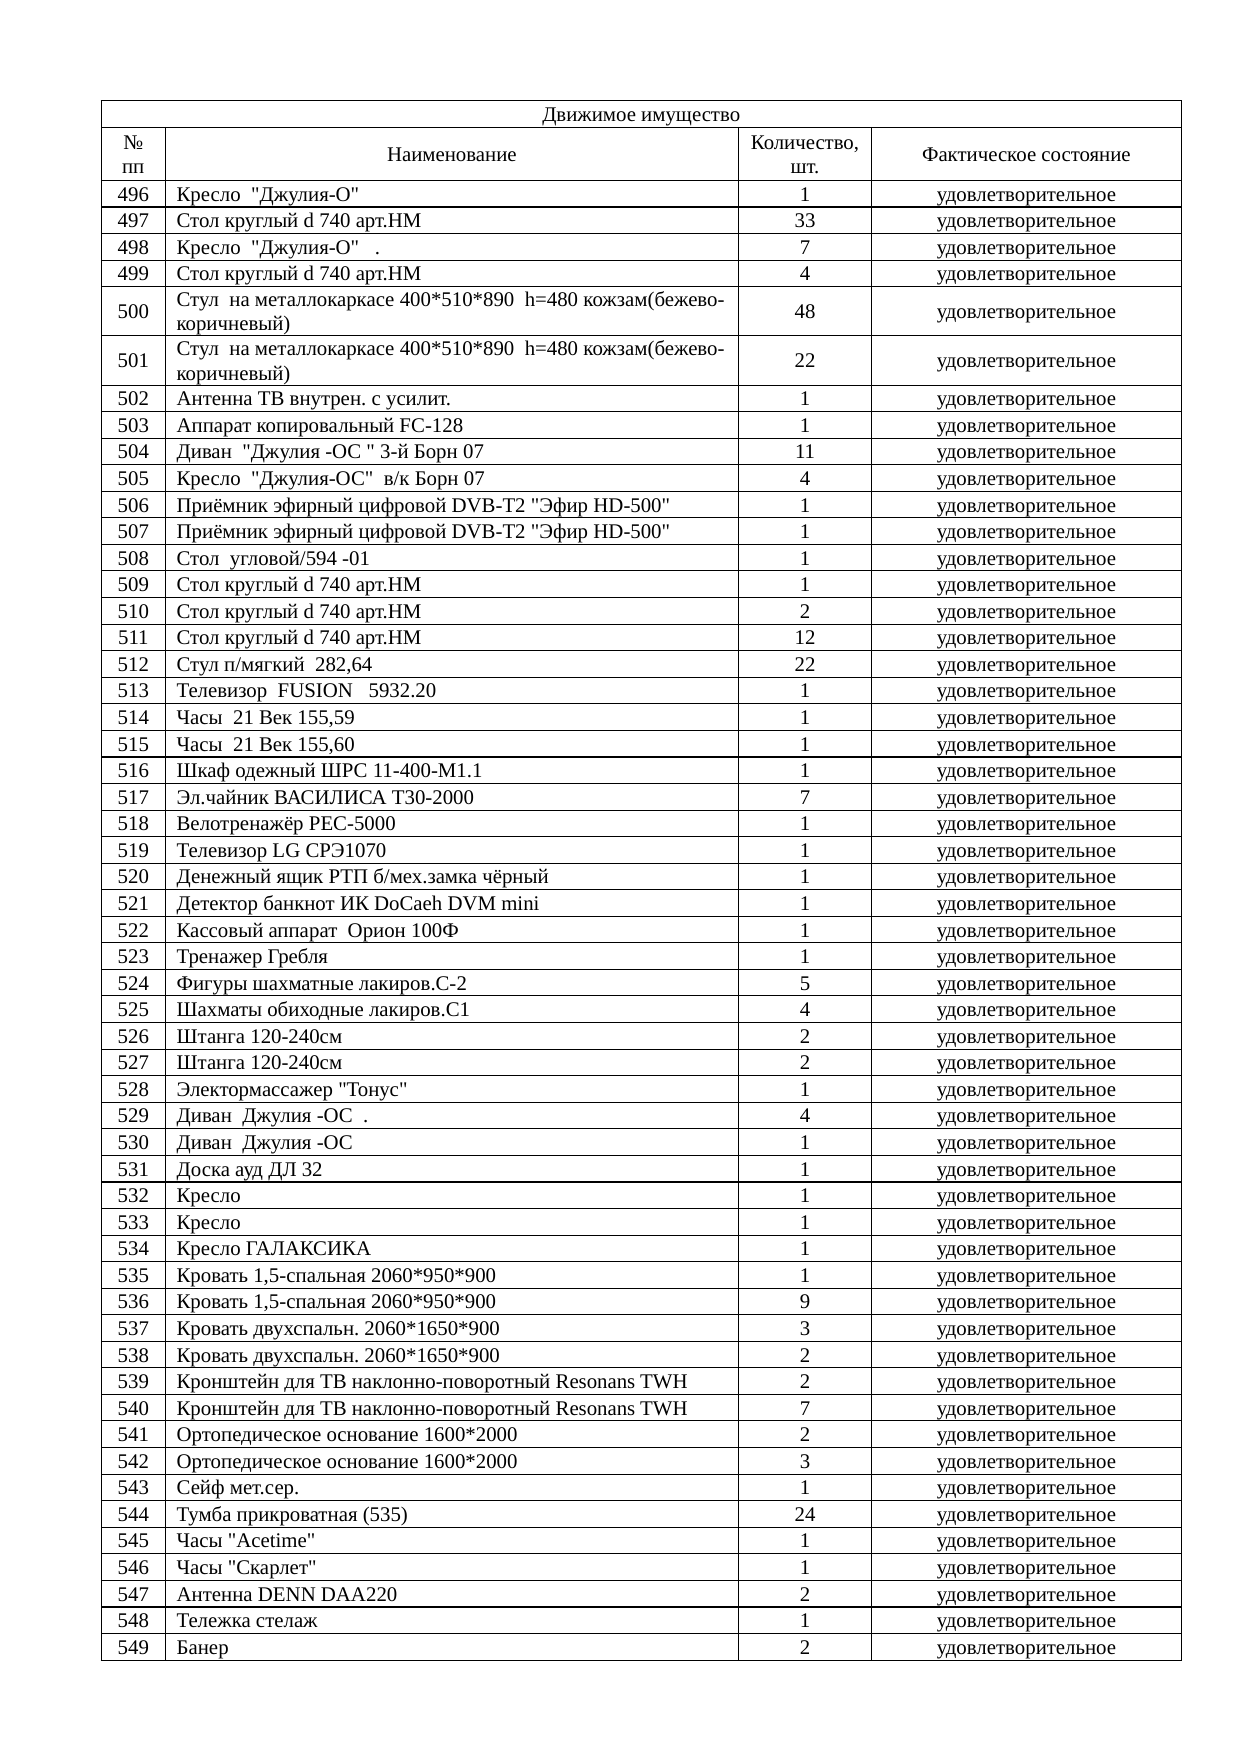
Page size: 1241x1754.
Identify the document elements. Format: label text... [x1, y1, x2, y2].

table_cell 505 [102, 465, 165, 491]
table_cell 1 [739, 412, 871, 438]
table_cell 22 [739, 336, 871, 384]
table_cell удовлетворительное [872, 704, 1181, 730]
table_cell 499 [102, 261, 165, 286]
table_cell удовлетворительное [872, 943, 1181, 969]
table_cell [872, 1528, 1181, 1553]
table_cell Наименование [166, 128, 738, 180]
table_cell 515 [102, 731, 165, 756]
table_cell 5 [739, 970, 871, 995]
table_cell Диван Джулия -ОС . [166, 1103, 738, 1128]
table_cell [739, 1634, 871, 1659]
table_cell Тренажер Гребля [166, 943, 738, 969]
table_cell удовлетворительное [872, 287, 1181, 335]
table_cell Стул на металлокаркасе 400*510*890 h=480 кожзам(бежево-коричневый) [166, 287, 738, 335]
table_cell удовлетворительное [872, 864, 1181, 889]
table_cell удовлетворительное [872, 1156, 1181, 1181]
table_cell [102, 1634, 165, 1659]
table_cell 22 [739, 651, 871, 677]
table_cell Кресло "Джулия-ОС" в/к Борн 07 [166, 465, 738, 491]
table_cell 529 [102, 1103, 165, 1128]
table_cell удовлетворительное [872, 1050, 1181, 1075]
table_cell удовлетворительное [872, 837, 1181, 863]
table_cell 1 [739, 545, 871, 570]
table_cell Кресло ГАЛАКСИКА [166, 1236, 738, 1261]
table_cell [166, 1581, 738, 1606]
table_cell удовлетворительное [872, 234, 1181, 259]
table_cell Велотренажёр РЕС-5000 [166, 811, 738, 836]
table_cell удовлетворительное [872, 1368, 1181, 1394]
table_cell Стол угловой/594 -01 [166, 545, 738, 570]
table_cell 511 [102, 625, 165, 650]
table_cell удовлетворительное [872, 492, 1181, 517]
table_cell 498 [102, 234, 165, 259]
table_cell Телевизор FUSION 5932.20 [166, 678, 738, 703]
table_cell 512 [102, 651, 165, 677]
table_cell удовлетворительное [872, 386, 1181, 411]
table_cell 1 [739, 811, 871, 836]
table_cell Диван "Джулия -ОС " 3-й Борн 07 [166, 439, 738, 464]
table_cell Стол круглый d 740 арт.НМ [166, 571, 738, 597]
table_cell 501 [102, 336, 165, 384]
table_cell удовлетворительное [872, 439, 1181, 464]
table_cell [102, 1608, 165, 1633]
table_cell Шахматы обиходные лакиров.С1 [166, 996, 738, 1022]
table_cell 541 [102, 1421, 165, 1447]
table_cell удовлетворительное [872, 545, 1181, 570]
table_cell 2 [739, 1050, 871, 1075]
table_cell 1 [739, 571, 871, 597]
table_cell 24 [739, 1501, 871, 1527]
table_cell 503 [102, 412, 165, 438]
table_cell удовлетворительное [872, 1262, 1181, 1288]
table_cell удовлетворительное [872, 336, 1181, 384]
table_cell 1 [739, 837, 871, 863]
table_cell Диван Джулия -ОС [166, 1129, 738, 1155]
table_cell Кровать 1,5-спальная 2060*950*900 [166, 1262, 738, 1288]
table_cell удовлетворительное [872, 518, 1181, 544]
table_cell 1 [739, 864, 871, 889]
table_cell Ортопедическое основание 1600*2000 [166, 1421, 738, 1447]
table_cell 540 [102, 1395, 165, 1420]
table_cell удовлетворительное [872, 731, 1181, 756]
table_cell удовлетворительное [872, 465, 1181, 491]
table_cell 526 [102, 1023, 165, 1048]
table_cell Аппарат копировальный FC-128 [166, 412, 738, 438]
table_cell 542 [102, 1448, 165, 1473]
table_cell 500 [102, 287, 165, 335]
table_cell 539 [102, 1368, 165, 1394]
table_cell Часы 21 Век 155,59 [166, 704, 738, 730]
table_cell 545 [102, 1528, 165, 1553]
table_cell 507 [102, 518, 165, 544]
table_cell удовлетворительное [872, 890, 1181, 916]
table_cell 525 [102, 996, 165, 1022]
table_cell № пп [102, 128, 165, 180]
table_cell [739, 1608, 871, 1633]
table_cell 3 [739, 1315, 871, 1341]
table_cell удовлетворительное [872, 1315, 1181, 1341]
table_cell 1 [739, 1076, 871, 1102]
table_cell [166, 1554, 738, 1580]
table_cell 2 [739, 1368, 871, 1394]
table_cell 11 [739, 439, 871, 464]
table_cell 543 [102, 1475, 165, 1500]
table_cell Кровать двухспальн. 2060*1650*900 [166, 1342, 738, 1367]
table_cell Штанга 120-240см [166, 1023, 738, 1048]
table_cell 506 [102, 492, 165, 517]
table_cell 1 [739, 1475, 871, 1500]
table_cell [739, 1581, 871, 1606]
table_cell Кровать двухспальн. 2060*1650*900 [166, 1315, 738, 1341]
table_cell Антенна ТВ внутрен. с усилит. [166, 386, 738, 411]
table_cell 1 [739, 1183, 871, 1208]
table_cell 4 [739, 465, 871, 491]
table_cell 1 [739, 492, 871, 517]
table_cell 7 [739, 784, 871, 809]
table_cell Эл.чайник ВАСИЛИСА Т30-2000 [166, 784, 738, 809]
table_cell Кронштейн для ТВ наклонно-поворотный Resonans TWH [166, 1368, 738, 1394]
table_cell удовлетворительное [872, 1289, 1181, 1314]
table_cell удовлетворительное [872, 811, 1181, 836]
table_cell 1 [739, 518, 871, 544]
table_cell Стол круглый d 740 арт.НМ [166, 261, 738, 286]
table_cell удовлетворительное [872, 758, 1181, 783]
table_header Движимое имущество [102, 101, 1181, 127]
table_cell 534 [102, 1236, 165, 1261]
table_cell удовлетворительное [872, 181, 1181, 206]
table_cell Кресло [166, 1209, 738, 1234]
table_cell удовлетворительное [872, 996, 1181, 1022]
table_cell удовлетворительное [872, 1183, 1181, 1208]
table_cell 2 [739, 1342, 871, 1367]
table_cell Стол круглый d 740 арт.НМ [166, 598, 738, 623]
table_cell 1 [739, 704, 871, 730]
table_cell Приёмник эфирный цифровой DVB-T2 "Эфир HD-500" [166, 518, 738, 544]
table_cell Доска ауд ДЛ 32 [166, 1156, 738, 1181]
table_cell 3 [739, 1448, 871, 1473]
table_cell 527 [102, 1050, 165, 1075]
table_cell 508 [102, 545, 165, 570]
table_cell Стул п/мягкий 282,64 [166, 651, 738, 677]
table_cell 524 [102, 970, 165, 995]
table_cell удовлетворительное [872, 1129, 1181, 1155]
table_cell 4 [739, 996, 871, 1022]
table_cell 1 [739, 386, 871, 411]
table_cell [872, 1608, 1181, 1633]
table_cell удовлетворительное [872, 678, 1181, 703]
table_cell 523 [102, 943, 165, 969]
table_cell 4 [739, 1103, 871, 1128]
table_cell удовлетворительное [872, 412, 1181, 438]
table_cell 1 [739, 917, 871, 942]
table_cell 528 [102, 1076, 165, 1102]
table_cell 1 [739, 1209, 871, 1234]
table_cell 1 [739, 890, 871, 916]
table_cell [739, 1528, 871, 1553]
table_cell 1 [739, 1129, 871, 1155]
table_cell 533 [102, 1209, 165, 1234]
table_cell 2 [739, 1421, 871, 1447]
table_cell 517 [102, 784, 165, 809]
table_cell 535 [102, 1262, 165, 1288]
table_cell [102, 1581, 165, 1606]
table_cell 521 [102, 890, 165, 916]
table_cell 7 [739, 1395, 871, 1420]
table_cell Детектор банкнот ИК DoCaeh DVM mini [166, 890, 738, 916]
table_cell удовлетворительное [872, 1209, 1181, 1234]
table_cell 531 [102, 1156, 165, 1181]
table_cell Кресло [166, 1183, 738, 1208]
table_cell Фактическое состояние [872, 128, 1181, 180]
table_cell Стол круглый d 740 арт.НМ [166, 208, 738, 233]
table_cell 4 [739, 261, 871, 286]
table_cell удовлетворительное [872, 1076, 1181, 1102]
table_cell удовлетворительное [872, 1342, 1181, 1367]
table_cell 2 [739, 598, 871, 623]
table_cell 1 [739, 678, 871, 703]
table_cell 519 [102, 837, 165, 863]
table_cell 544 [102, 1501, 165, 1527]
table_cell удовлетворительное [872, 598, 1181, 623]
table_cell удовлетворительное [872, 1501, 1181, 1527]
table_cell Стол круглый d 740 арт.НМ [166, 625, 738, 650]
table_cell Стул на металлокаркасе 400*510*890 h=480 кожзам(бежево-коричневый) [166, 336, 738, 384]
table_cell 538 [102, 1342, 165, 1367]
table_cell удовлетворительное [872, 208, 1181, 233]
table_cell удовлетворительное [872, 1475, 1181, 1500]
table_cell удовлетворительное [872, 917, 1181, 942]
table_cell удовлетворительное [872, 1023, 1181, 1048]
table_cell 7 [739, 234, 871, 259]
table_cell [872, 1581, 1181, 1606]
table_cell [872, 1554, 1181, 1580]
table_cell Приёмник эфирный цифровой DVB-T2 "Эфир HD-500" [166, 492, 738, 517]
table_cell 520 [102, 864, 165, 889]
table_cell 1 [739, 1156, 871, 1181]
table_cell Кронштейн для ТВ наклонно-поворотный Resonans TWH [166, 1395, 738, 1420]
table_cell удовлетворительное [872, 651, 1181, 677]
table_cell удовлетворительное [872, 1236, 1181, 1261]
table_cell 522 [102, 917, 165, 942]
table_cell удовлетворительное [872, 784, 1181, 809]
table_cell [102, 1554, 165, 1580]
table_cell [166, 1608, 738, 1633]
table_cell 510 [102, 598, 165, 623]
table_cell Денежный ящик РТП б/мех.замка чёрный [166, 864, 738, 889]
table_cell 536 [102, 1289, 165, 1314]
table_cell 518 [102, 811, 165, 836]
table_cell Тумба прикроватная (535) [166, 1501, 738, 1527]
table_cell удовлетворительное [872, 1448, 1181, 1473]
table_cell 516 [102, 758, 165, 783]
table_cell Электормассажер "Тонус" [166, 1076, 738, 1102]
table_cell Кассовый аппарат Орион 100Ф [166, 917, 738, 942]
table_cell Кресло "Джулия-О" . [166, 234, 738, 259]
table_cell 532 [102, 1183, 165, 1208]
table_cell удовлетворительное [872, 571, 1181, 597]
table_cell удовлетворительное [872, 1421, 1181, 1447]
table_cell Кровать 1,5-спальная 2060*950*900 [166, 1289, 738, 1314]
table_cell 1 [739, 758, 871, 783]
table_cell 1 [739, 1262, 871, 1288]
table_cell 496 [102, 181, 165, 206]
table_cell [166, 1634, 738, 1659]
table_cell 1 [739, 1236, 871, 1261]
table_cell 537 [102, 1315, 165, 1341]
table_cell Телевизор LG CPЭ1070 [166, 837, 738, 863]
table_cell 504 [102, 439, 165, 464]
table_cell 1 [739, 181, 871, 206]
table_cell 9 [739, 1289, 871, 1314]
table_cell Часы "Acetime" [166, 1528, 738, 1553]
table_cell 48 [739, 287, 871, 335]
table_cell 12 [739, 625, 871, 650]
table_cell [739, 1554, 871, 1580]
table_cell Ортопедическое основание 1600*2000 [166, 1448, 738, 1473]
table_cell Часы 21 Век 155,60 [166, 731, 738, 756]
table_cell удовлетворительное [872, 970, 1181, 995]
table_cell 2 [739, 1023, 871, 1048]
table_cell Сейф мет.сер. [166, 1475, 738, 1500]
table_cell Фигуры шахматные лакиров.С-2 [166, 970, 738, 995]
table_cell удовлетворительное [872, 1395, 1181, 1420]
table_cell 497 [102, 208, 165, 233]
table_cell 530 [102, 1129, 165, 1155]
table_cell 1 [739, 943, 871, 969]
table_cell удовлетворительное [872, 1103, 1181, 1128]
table_cell 1 [739, 731, 871, 756]
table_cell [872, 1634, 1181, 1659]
table_cell 513 [102, 678, 165, 703]
table_cell Кресло "Джулия-О" [166, 181, 738, 206]
table_cell 514 [102, 704, 165, 730]
table_cell 509 [102, 571, 165, 597]
table_cell 502 [102, 386, 165, 411]
table_cell удовлетворительное [872, 261, 1181, 286]
table_cell 33 [739, 208, 871, 233]
table_cell удовлетворительное [872, 625, 1181, 650]
table_cell Штанга 120-240см [166, 1050, 738, 1075]
table_cell Количество, шт. [739, 128, 871, 180]
table_cell Шкаф одежный ШРС 11-400-М1.1 [166, 758, 738, 783]
